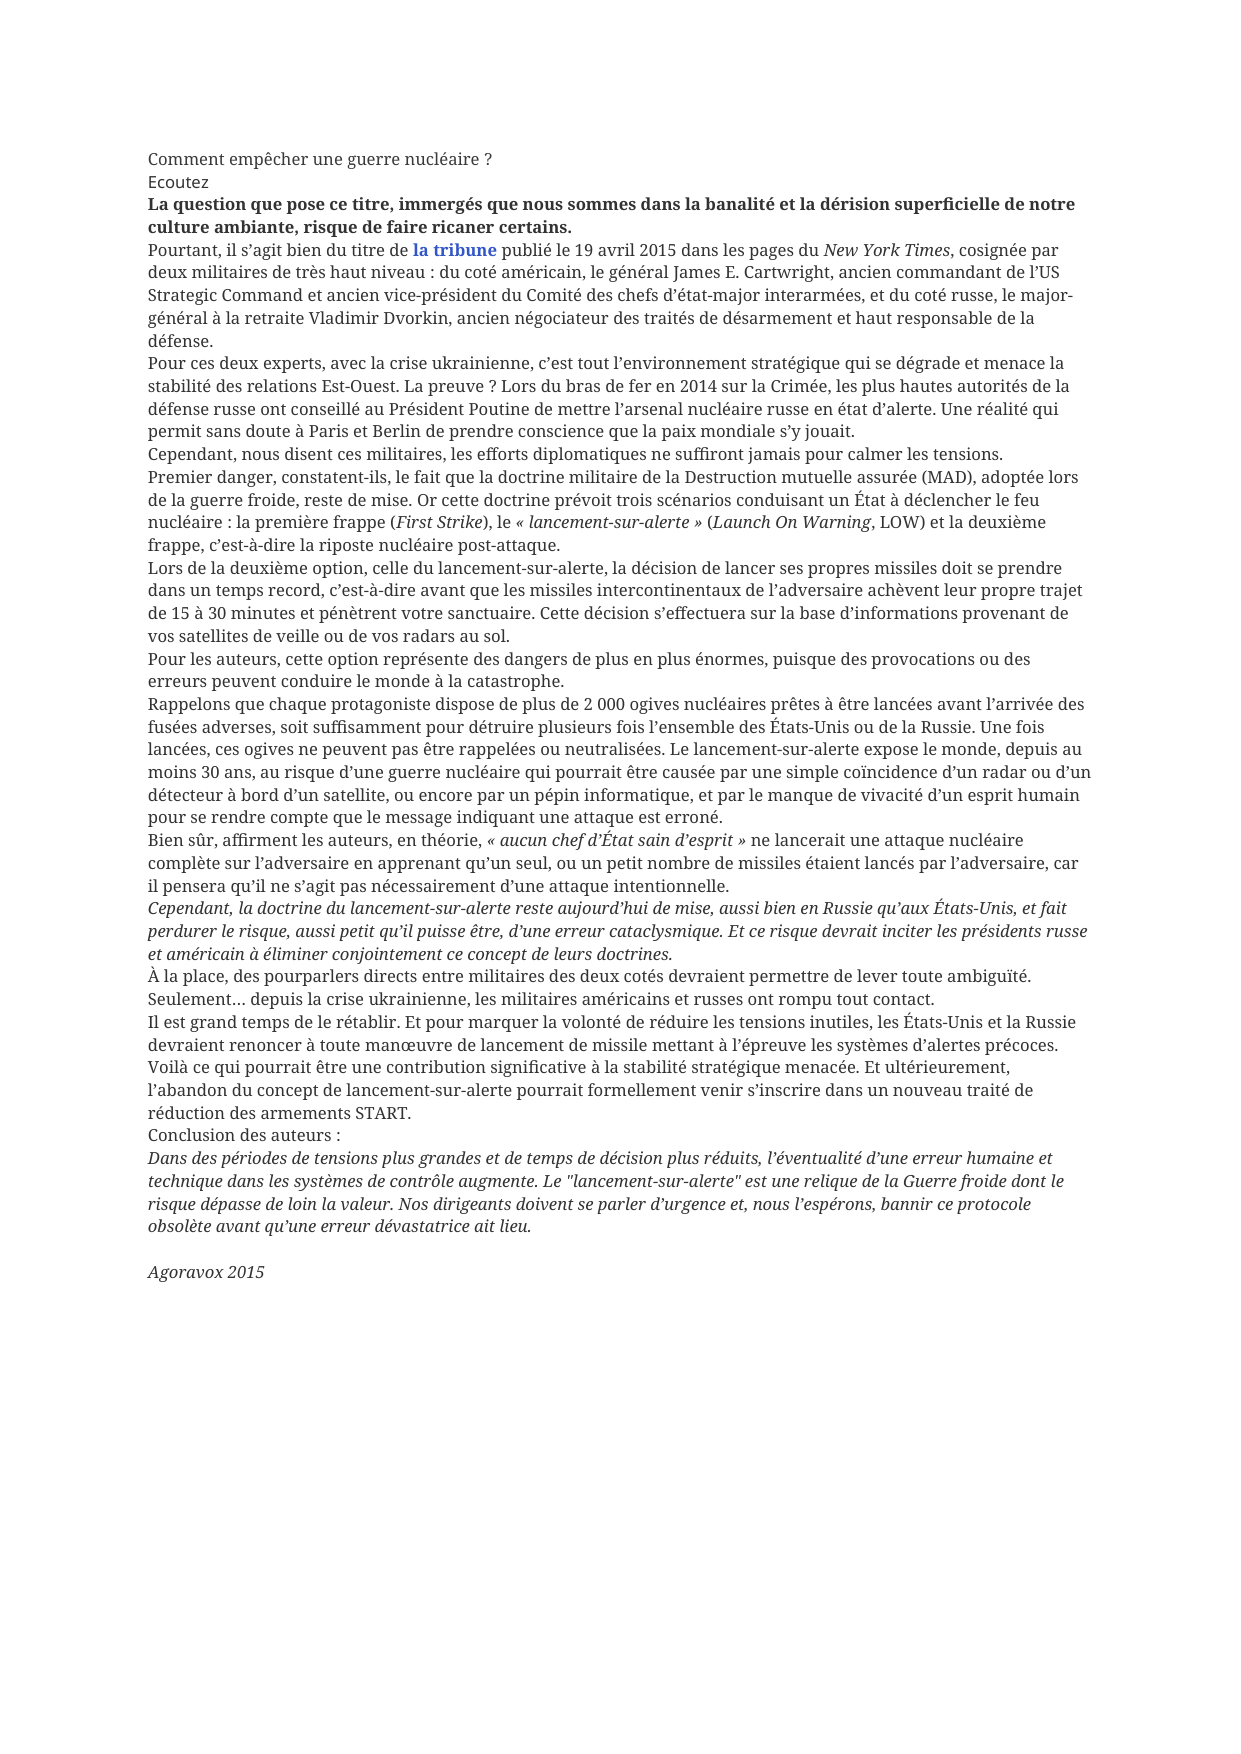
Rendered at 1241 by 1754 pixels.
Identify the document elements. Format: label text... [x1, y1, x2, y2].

text Bien sûr, affirment les auteurs, en théorie, « aucun chef d’État sain d’esprit » ne lancerait une attaque nucléaire complète sur l’adversaire en apprenant qu’un seul, ou un petit nombre de missiles étaient lancés par l’adversaire, car il pensera qu’il ne s’agit pas nécessairement d’une attaque intentionnelle. [148, 829, 1093, 897]
text Pourtant, il s’agit bien du titre de la tribune publié le 19 avril 2015 dans les pages du New York Times, cosignée par deux militaires de très haut niveau : du coté américain, le général James E. Cartwright, ancien commandant de l’US Strategic Command et ancien vice-président du Comité des chefs d’état-major interarmées, et du coté russe, le major-général à la retraite Vladimir Dvorkin, ancien négociateur des traités de désarmement et haut responsable de la défense. [148, 238, 1093, 352]
text Comment empêcher une guerre nucléaire ? [148, 148, 1093, 170]
text Il est grand temps de le rétablir. Et pour marquer la volonté de réduire les tensions inutiles, les États-Unis et la Russie devraient renoncer à toute manœuvre de lancement de missile mettant à l’épreuve les systèmes d’alertes précoces. [148, 1011, 1093, 1056]
text Pour les auteurs, cette option représente des dangers de plus en plus énormes, puisque des provocations ou des erreurs peuvent conduire le monde à la catastrophe. [148, 647, 1093, 693]
text Premier danger, constatent-ils, le fait que la doctrine militaire de la Destruction mutuelle assurée (MAD), adoptée lors de la guerre froide, reste de mise. Or cette doctrine prévoit trois scénarios conduisant un État à déclencher le feu nucléaire : la première frappe (First Strike), le « lancement-sur-alerte » (Launch On Warning, LOW) et la deuxième frappe, c’est-à-dire la riposte nucléaire post-attaque. [148, 466, 1093, 556]
text Conclusion des auteurs : [148, 1124, 1093, 1147]
text Pour ces deux experts, avec la crise ukrainienne, c’est tout l’environnement stratégique qui se dégrade et menace la stabilité des relations Est-Ouest. La preuve ? Lors du bras de fer en 2014 sur la Crimée, les plus hautes autorités de la défense russe ont conseillé au Président Poutine de mettre l’arsenal nucléaire russe en état d’alerte. Une réalité qui permit sans doute à Paris et Berlin de prendre conscience que la paix mondiale s’y jouait. [148, 352, 1093, 443]
text La question que pose ce titre, immergés que nous sommes dans la banalité et la dérision superficielle de notre culture ambiante, risque de faire ricaner certains. [148, 193, 1093, 238]
text À la place, des pourparlers directs entre militaires des deux cotés devraient permettre de lever toute ambiguïté. Seulement… depuis la crise ukrainienne, les militaires américains et russes ont rompu tout contact. [148, 965, 1093, 1011]
text Voilà ce qui pourrait être une contribution significative à la stabilité stratégique menacée. Et ultérieurement, l’abandon du concept de lancement-sur-alerte pourrait formellement venir s’inscrire dans un nouveau traité de réduction des armements START. [148, 1056, 1093, 1124]
text Cependant, la doctrine du lancement-sur-alerte reste aujourd’hui de mise, aussi bien en Russie qu’aux États-Unis, et fait perdurer le risque, aussi petit qu’il puisse être, d’une erreur cataclysmique. Et ce risque devrait inciter les présidents russe et américain à éliminer conjointement ce concept de leurs doctrines. [148, 897, 1093, 965]
text Cependant, nous disent ces militaires, les efforts diplomatiques ne suffiront jamais pour calmer les tensions. [148, 443, 1093, 466]
text Ecoutez [148, 170, 1093, 193]
text Rappelons que chaque protagoniste dispose de plus de 2 000 ogives nucléaires prêtes à être lancées avant l’arrivée des fusées adverses, soit suffisamment pour détruire plusieurs fois l’ensemble des États-Unis ou de la Russie. Une fois lancées, ces ogives ne peuvent pas être rappelées ou neutralisées. Le lancement-sur-alerte expose le monde, depuis au moins 30 ans, au risque d’une guerre nucléaire qui pourrait être causée par une simple coïncidence d’un radar ou d’un détecteur à bord d’un satellite, ou encore par un pépin informatique, et par le manque de vivacité d’un esprit humain pour se rendre compte que le message indiquant une attaque est erroné. [148, 693, 1093, 829]
text Agoravox 2015 [148, 1260, 1093, 1283]
text Lors de la deuxième option, celle du lancement-sur-alerte, la décision de lancer ses propres missiles doit se prendre dans un temps record, c’est-à-dire avant que les missiles intercontinentaux de l’adversaire achèvent leur propre trajet de 15 à 30 minutes et pénètrent votre sanctuaire. Cette décision s’effectuera sur la base d’informations provenant de vos satellites de veille ou de vos radars au sol. [148, 556, 1093, 647]
text Dans des périodes de tensions plus grandes et de temps de décision plus réduits, l’éventualité d’une erreur humaine et technique dans les systèmes de contrôle augmente. Le "lancement-sur-alerte" est une relique de la Guerre froide dont le risque dépasse de loin la valeur. Nos dirigeants doivent se parler d’urgence et, nous l’espérons, bannir ce protocole obsolète avant qu’une erreur dévastatrice ait lieu. [148, 1147, 1093, 1238]
